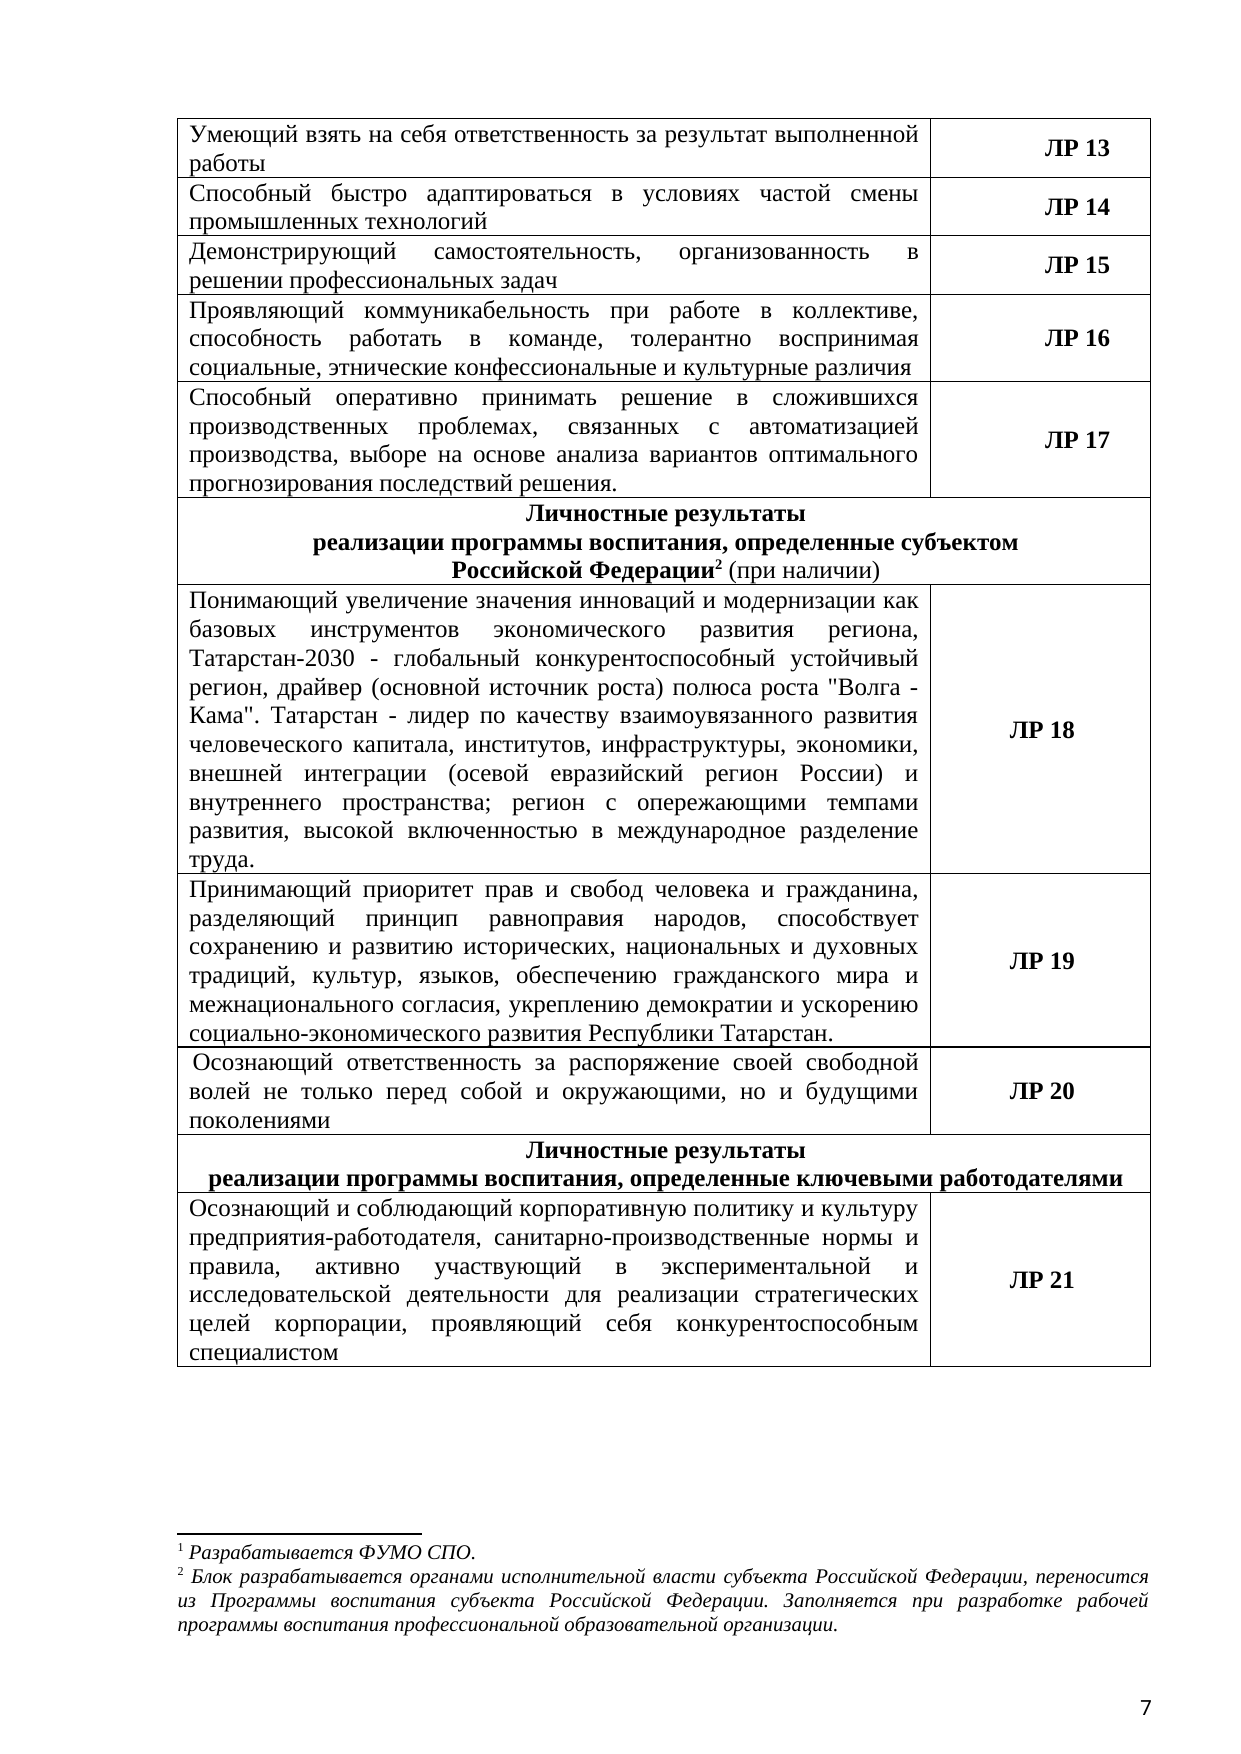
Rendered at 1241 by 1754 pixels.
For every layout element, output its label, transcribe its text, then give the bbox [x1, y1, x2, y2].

table_cell Способный оперативно принимать решение в сложившихся производственных проблемах, связанных с автоматизацией производства, выборе на основе анализа вариантов оптимального прогнозирования последствий решения. [178, 382, 930, 497]
table_cell Понимающий увеличение значения инноваций и модернизации как базовых инструментов экономического развития региона, Татарстан-2030 - глобальный конкурентоспособный устойчивый регион, драйвер (основной источник роста) полюса роста "Волга - Кама". Татарстан - лидер по качеству взаимоувязанного развития человеческого капитала, институтов, инфраструктуры, экономики, внешней интеграции (осевой евразийский регион России) и внутреннего пространства; регион с опережающими темпами развития, высокой включенностью в международное разделение труда. [178, 585, 930, 873]
table_cell Способный быстро адаптироваться в условиях частой смены промышленных технологий [178, 178, 930, 235]
table_cell ЛР 20 [931, 1048, 1150, 1134]
table_cell ЛР 17 [931, 382, 1150, 497]
table_cell ЛР 16 [931, 295, 1150, 381]
table_cell Личностные результаты реализации программы воспитания, определенные ключевыми работодателями [178, 1135, 1150, 1192]
table_cell Принимающий приоритет прав и свобод человека и гражданина, разделяющий принцип равноправия народов, способствует сохранению и развитию исторических, национальных и духовных традиций, культур, языков, обеспечению гражданского мира и межнационального согласия, укреплению демократии и ускорению социально-экономического развития Республики Татарстан. [178, 874, 930, 1046]
table_cell Осознающий ответственность за распоряжение своей свободной волей не только перед собой и окружающими, но и будущими поколениями [178, 1048, 930, 1134]
table_cell Проявляющий коммуникабельность при работе в коллективе, способность работать в команде, толерантно воспринимая социальные, этнические конфессиональные и культурные различия [178, 295, 930, 381]
table_cell Умеющий взять на себя ответственность за результат выполненной работы [178, 119, 930, 177]
table_cell ЛР 18 [931, 585, 1150, 873]
table_cell ЛР 13 [931, 119, 1150, 177]
table_cell ЛР 19 [931, 874, 1150, 1046]
table_cell ЛР 15 [931, 236, 1150, 294]
table_cell Демонстрирующий самостоятельность, организованность в решении профессиональных задач [178, 236, 930, 294]
table_cell ЛР 14 [931, 178, 1150, 235]
table_cell Осознающий и соблюдающий корпоративную политику и культуру предприятия-работодателя, санитарно-производственные нормы и правила, активно участвующий в экспериментальной и исследовательской деятельности для реализации стратегических целей корпорации, проявляющий себя конкурентоспособным специалистом [178, 1193, 930, 1366]
table_cell Личностные результаты реализации программы воспитания, определенные субъектом Российской Федерации (при наличии) [178, 498, 1150, 584]
table_cell ЛР 21 [931, 1193, 1150, 1366]
